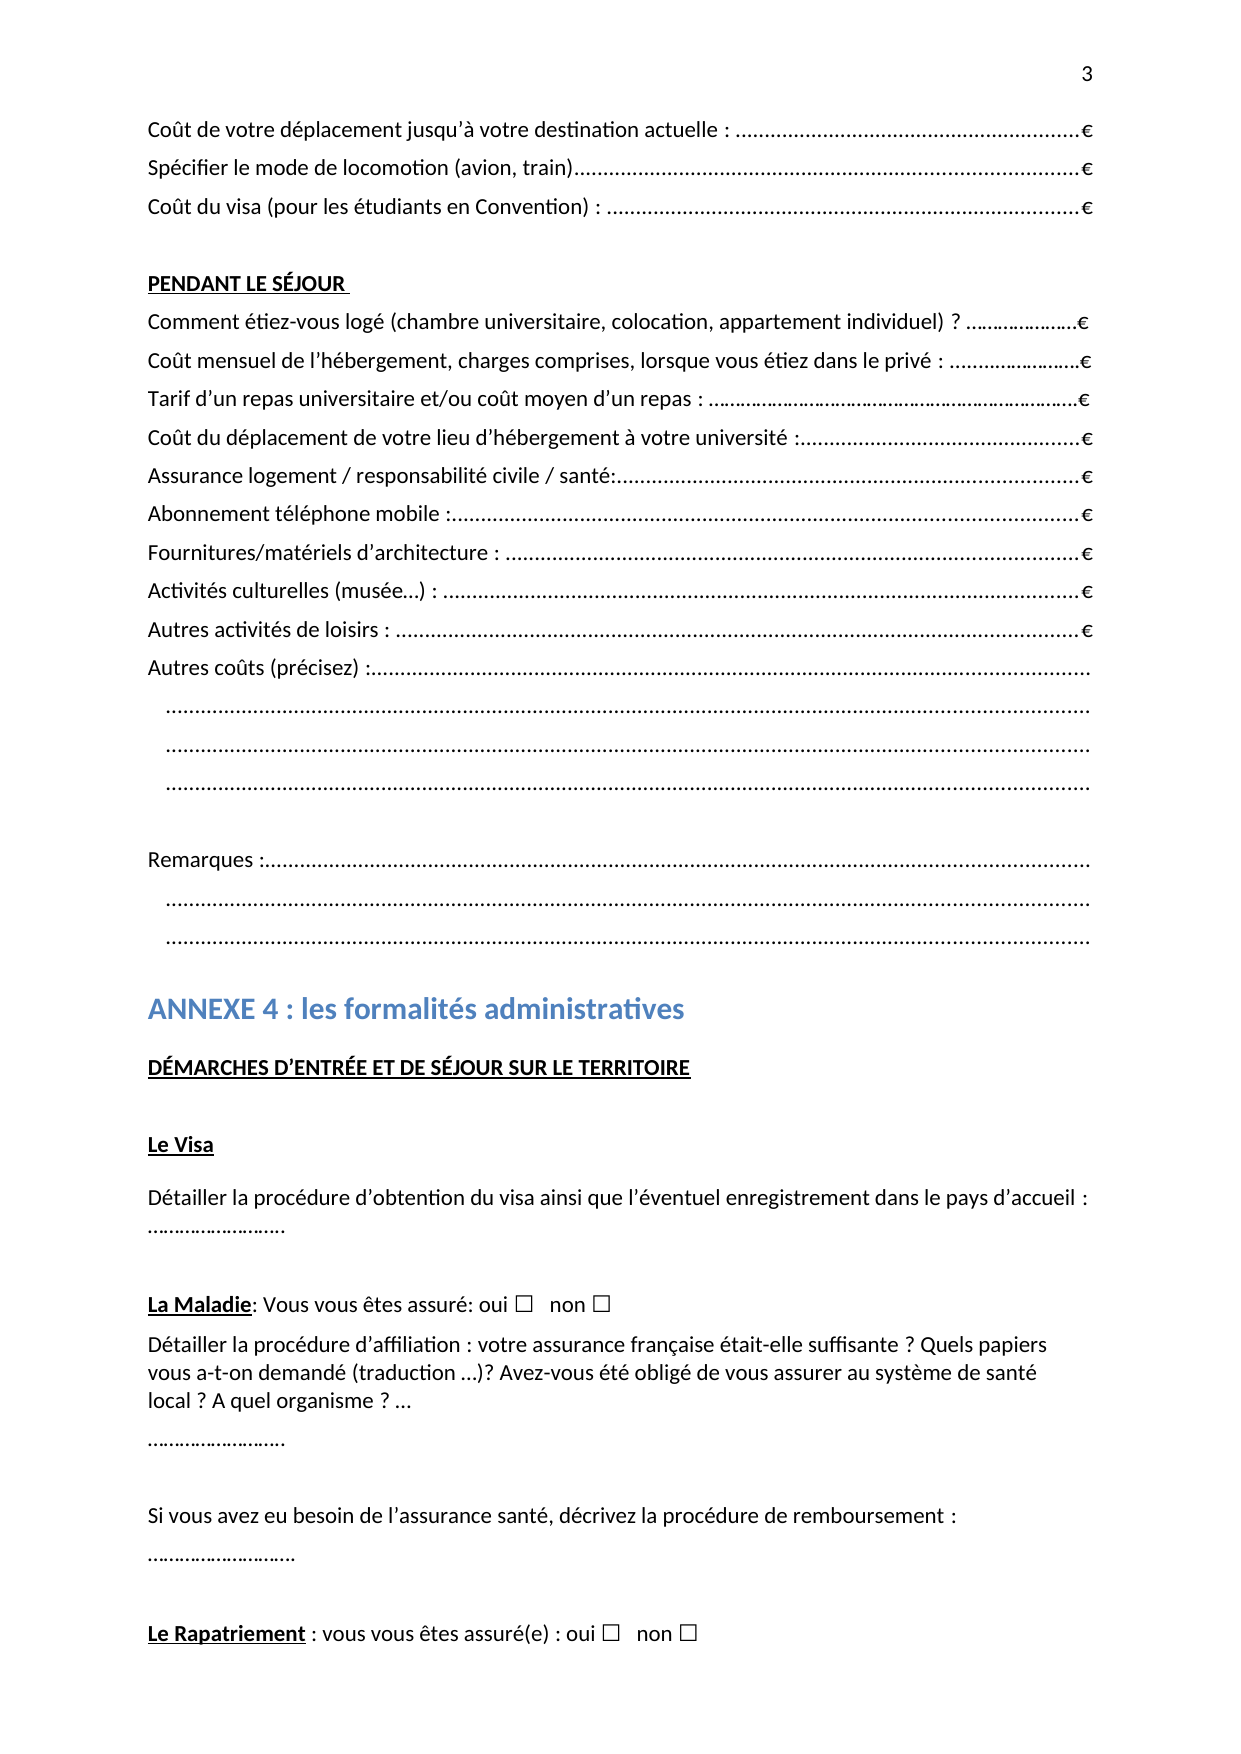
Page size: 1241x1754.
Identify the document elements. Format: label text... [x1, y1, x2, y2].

text Comment étiez-vous logé (chambre universitaire, colocation, appartement individuel) ? …………………€ [148, 307, 1093, 335]
text DÉMARCHES D’ENTRÉE ET DE SÉJOUR SUR LE TERRITOIRE [148, 1053, 1093, 1081]
text Détailler la procédure d’affiliation : votre assurance française était-elle suffisante ? Quels papiers vous a-t-on demandé (traduction …)? Avez-vous été obligé de vous assurer au système de santé local ? A quel organisme ? … [148, 1330, 1093, 1414]
text Autres coûts (précisez) : [148, 653, 1093, 681]
text …………………….. [148, 1424, 1093, 1452]
text Remarques : [148, 845, 1093, 873]
text Le Rapatriement : vous vous êtes assuré(e) : oui non [148, 1616, 1093, 1648]
text La Maladie: Vous vous êtes assuré: oui non [148, 1288, 1093, 1319]
text Coût du déplacement de votre lieu d’hébergement à votre université : € [148, 423, 1093, 451]
text ………………………. [148, 1539, 1093, 1568]
text ANNEXE 4 : les formalités administratives [148, 989, 1093, 1027]
text Fournitures/matériels d’architecture : € [148, 538, 1093, 566]
text Spécifier le mode de locomotion (avion, train) € [148, 153, 1093, 182]
text Coût de votre déplacement jusqu’à votre destination actuelle : € [148, 115, 1093, 143]
text Coût mensuel de l’hébergement, charges comprises, lorsque vous étiez dans le privé : ........…………….€ [148, 346, 1093, 374]
text Si vous avez eu besoin de l’assurance santé, décrivez la procédure de remboursement : [148, 1501, 1093, 1529]
text Autres activités de loisirs : € [148, 615, 1093, 643]
text PENDANT LE SÉJOUR [148, 269, 1093, 297]
text Activités culturelles (musée…) : € [148, 576, 1093, 604]
text Détailler la procédure d’obtention du visa ainsi que l’éventuel enregistrement dans le pays d’accueil : …………………….. [148, 1183, 1093, 1239]
text Tarif d’un repas universitaire et/ou coût moyen d’un repas : …………………………………………………………….€ [148, 384, 1093, 412]
text Coût du visa (pour les étudiants en Convention) : € [148, 192, 1093, 220]
text Abonnement téléphone mobile : € [148, 499, 1093, 527]
text Le Visa [148, 1130, 1093, 1158]
text Assurance logement / responsabilité civile / santé: € [148, 461, 1093, 489]
